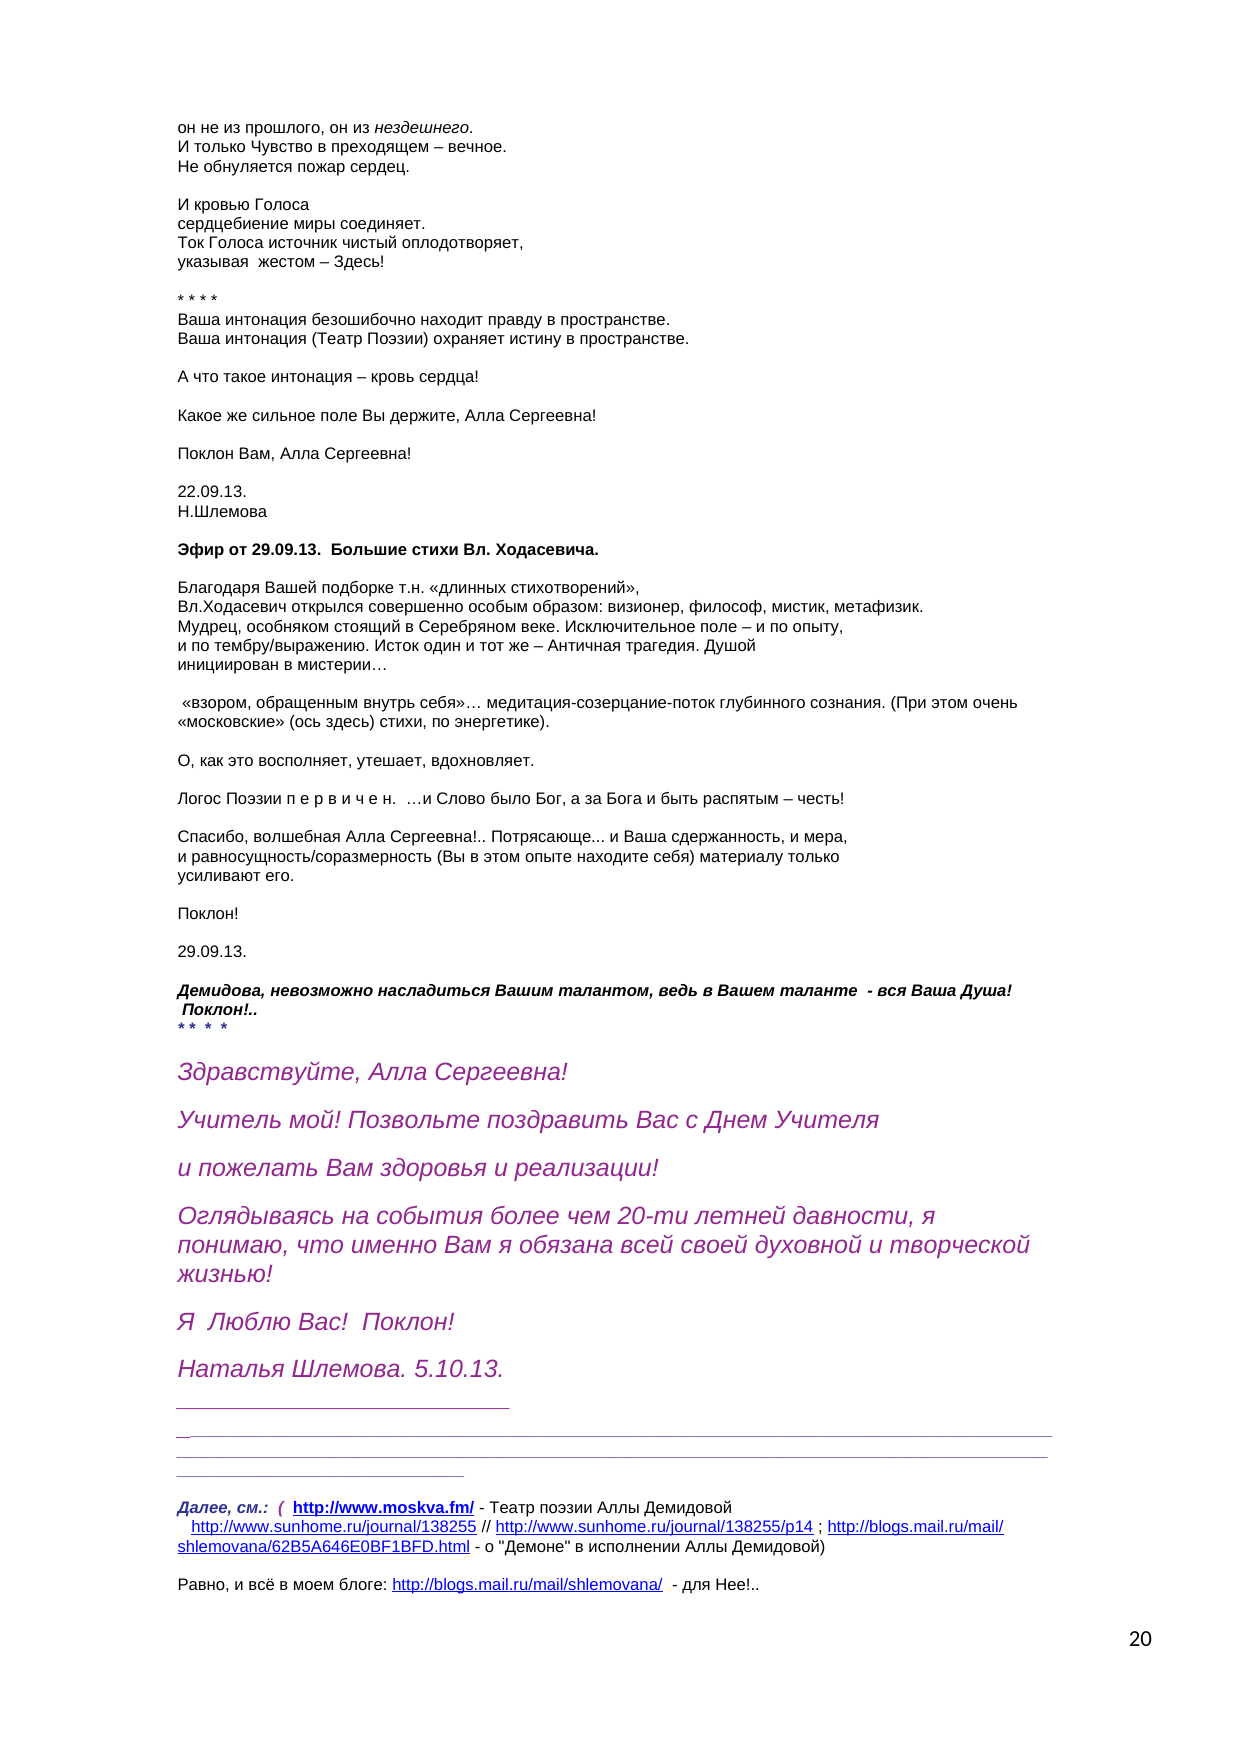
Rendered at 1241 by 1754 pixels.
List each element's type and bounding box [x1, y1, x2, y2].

table_header [177, 118, 1054, 1613]
